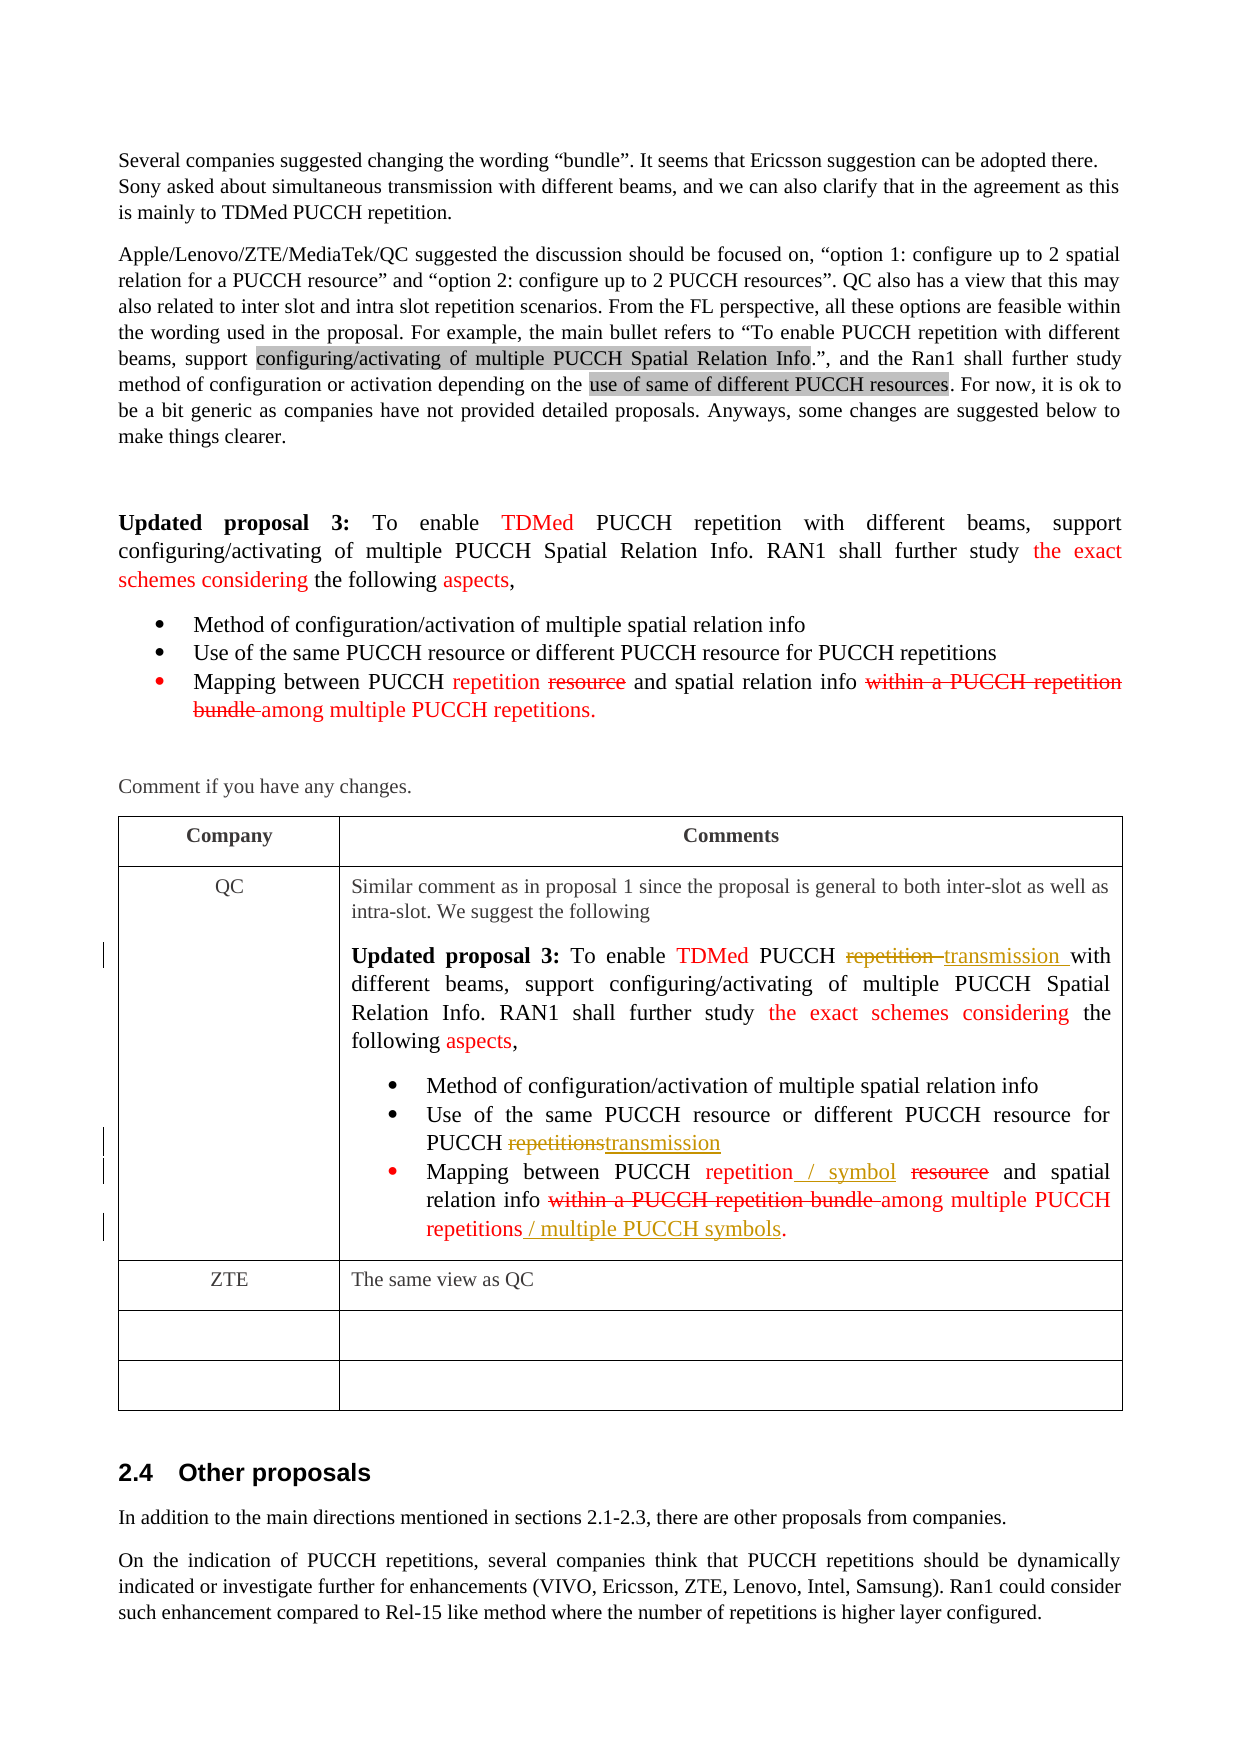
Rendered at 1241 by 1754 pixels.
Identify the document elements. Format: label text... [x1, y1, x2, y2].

list Mapping between PUCCH repetition resource and spatial relation info within a PUCCH repetition bundle among multiple PUCCH repetitions. [156, 668, 1122, 723]
table_cell ZTE [119, 1261, 339, 1310]
subtitle 2.4 Other proposals [118, 1458, 1122, 1486]
text Several companies suggested changing the wording “bundle”. It seems that Ericsson suggestion can be adopted there. [118, 148, 1122, 172]
text Sony asked about simultaneous transmission with different beams, and we can also clarify that in the agreement as this is mainly to TDMed PUCCH repetition. [118, 174, 1122, 224]
table_header Company [119, 817, 339, 866]
text On the indication of PUCCH repetitions, several companies think that PUCCH repetitions should be dynamically indicated or investigate further for enhancements (VIVO, Ericsson, ZTE, Lenovo, Intel, Samsung). Ran1 could consider such enhancement compared to Rel-15 like method where the number of repetitions is higher layer configured. [118, 1548, 1122, 1624]
table_header Comments [340, 817, 1122, 866]
table_cell [340, 1361, 1122, 1410]
table_cell [119, 1361, 339, 1410]
text Updated proposal 3: To enable TDMed PUCCH repetition with different beams, support configuring/activating of multiple PUCCH Spatial Relation Info. RAN1 shall further study the exact schemes considering the following aspects, [118, 509, 1122, 592]
text Comment if you have any changes. [118, 773, 1122, 798]
text In addition to the main directions mentioned in sections 2.1-2.3, there are other proposals from companies. [118, 1505, 1122, 1529]
table_cell Similar comment as in proposal 1 since the proposal is general to both inter-slot as well as intra-slot. We suggest the following Updated proposal 3: To enable TDMed PUCCH with different beams, support configuring/activating of multiple PUCCH Spatial Relation Info. RAN1 shall further study the exact schemes considering the following aspects, Method of configuration/activation of multiple spatial relation info Use of the same PUCCH resource or different PUCCH resource for PUCCH Mapping between PUCCH repetition resource and spatial relation info within a PUCCH repetition bundle among multiple PUCCH repetitions. [340, 867, 1122, 1260]
text Apple/Lenovo/ZTE/MediaTek/QC suggested the discussion should be focused on, “option 1: configure up to 2 spatial relation for a PUCCH resource” and “option 2: configure up to 2 PUCCH resources”. QC also has a view that this may also related to inter slot and intra slot repetition scenarios. From the FL perspective, all these options are feasible within the wording used in the proposal. For example, the main bullet refers to “To enable PUCCH repetition with different beams, support configuring/activating of multiple PUCCH Spatial Relation Info.”, and the Ran1 shall further study method of configuration or activation depending on the use of same of different PUCCH resources. For now, it is ok to be a bit generic as companies have not provided detailed proposals. Anyways, some changes are suggested below to make things clearer. [118, 242, 1122, 448]
list Use of the same PUCCH resource or different PUCCH resource for PUCCH repetitions [156, 639, 1122, 666]
table_cell [340, 1311, 1122, 1360]
table_cell The same view as QC [340, 1261, 1122, 1310]
list Method of configuration/activation of multiple spatial relation info [156, 611, 1122, 637]
table_cell [119, 1311, 339, 1360]
table_cell QC [119, 867, 339, 1260]
